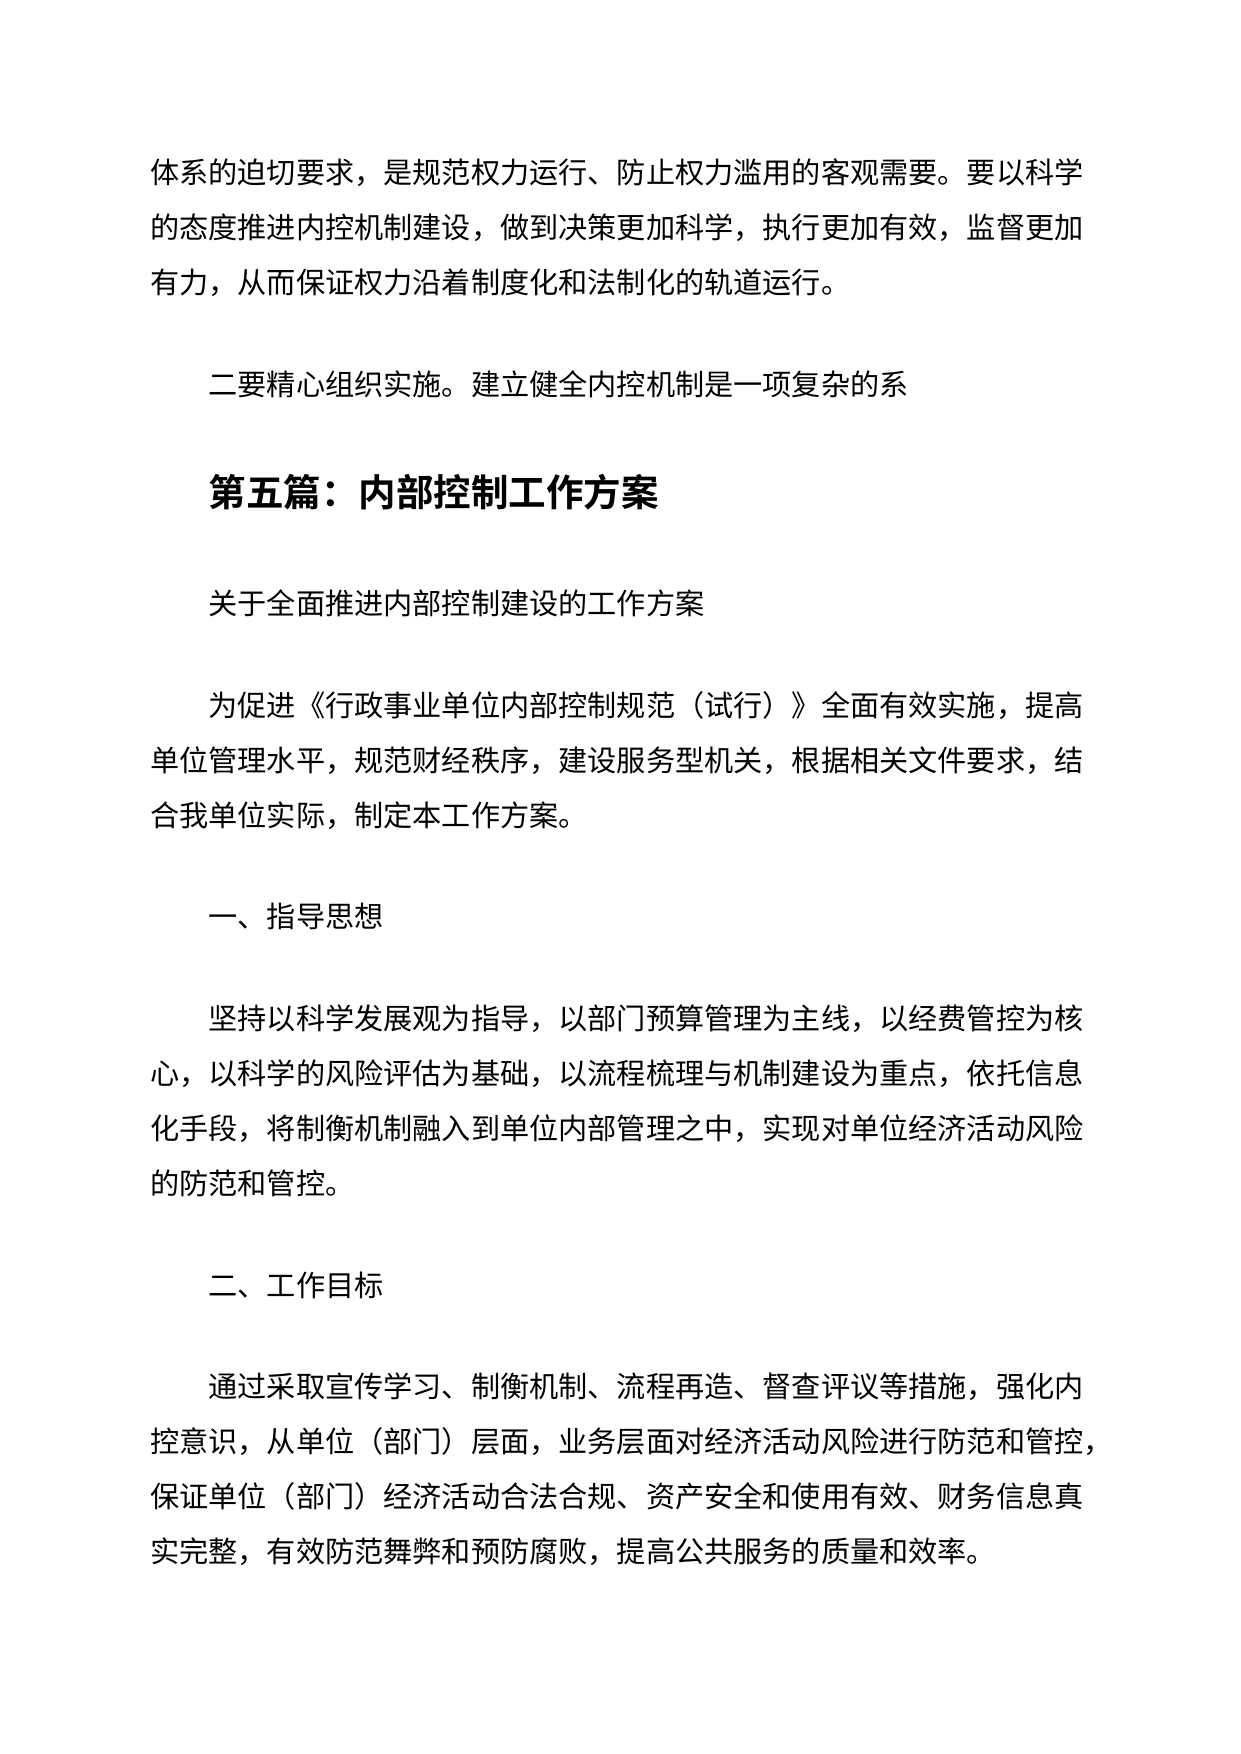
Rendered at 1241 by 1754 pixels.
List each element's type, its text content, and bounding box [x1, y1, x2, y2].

text 二、工作目标 [150, 1262, 1090, 1304]
text 关于全面推进内部控制建设的工作方案 [150, 581, 1090, 623]
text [150, 150, 1090, 302]
text 为促进《行政事业单位内部控制规范（试行）》全面有效实施，提高单位管理水平，规范财经秩序，建设服务型机关，根据相关文件要求，结合我单位实际，制定本工作方案。 [150, 682, 1090, 834]
text 通过采取宣传学习、制衡机制、流程再造、督查评议等措施，强化内控意识，从单位（部门）层面，业务层面对经济活动风险进行防范和管控，保证单位（部门）经济活动合法合规、资产安全和使用有效、财务信息真实完整，有效防范舞弊和预防腐败，提高公共服务的质量和效率。 [150, 1364, 1090, 1571]
text 二要精心组织实施。建立健全内控机制是一项复杂的系 [150, 362, 1090, 404]
text 一、指导思想 [150, 894, 1090, 936]
text 坚持以科学发展观为指导，以部门预算管理为主线，以经费管控为核心，以科学的风险评估为基础，以流程梳理与机制建设为重点，依托信息化手段，将制衡机制融入到单位内部管理之中，实现对单位经济活动风险的防范和管控。 [150, 996, 1090, 1203]
text 第五篇：内部控制工作方案 [150, 463, 1090, 518]
